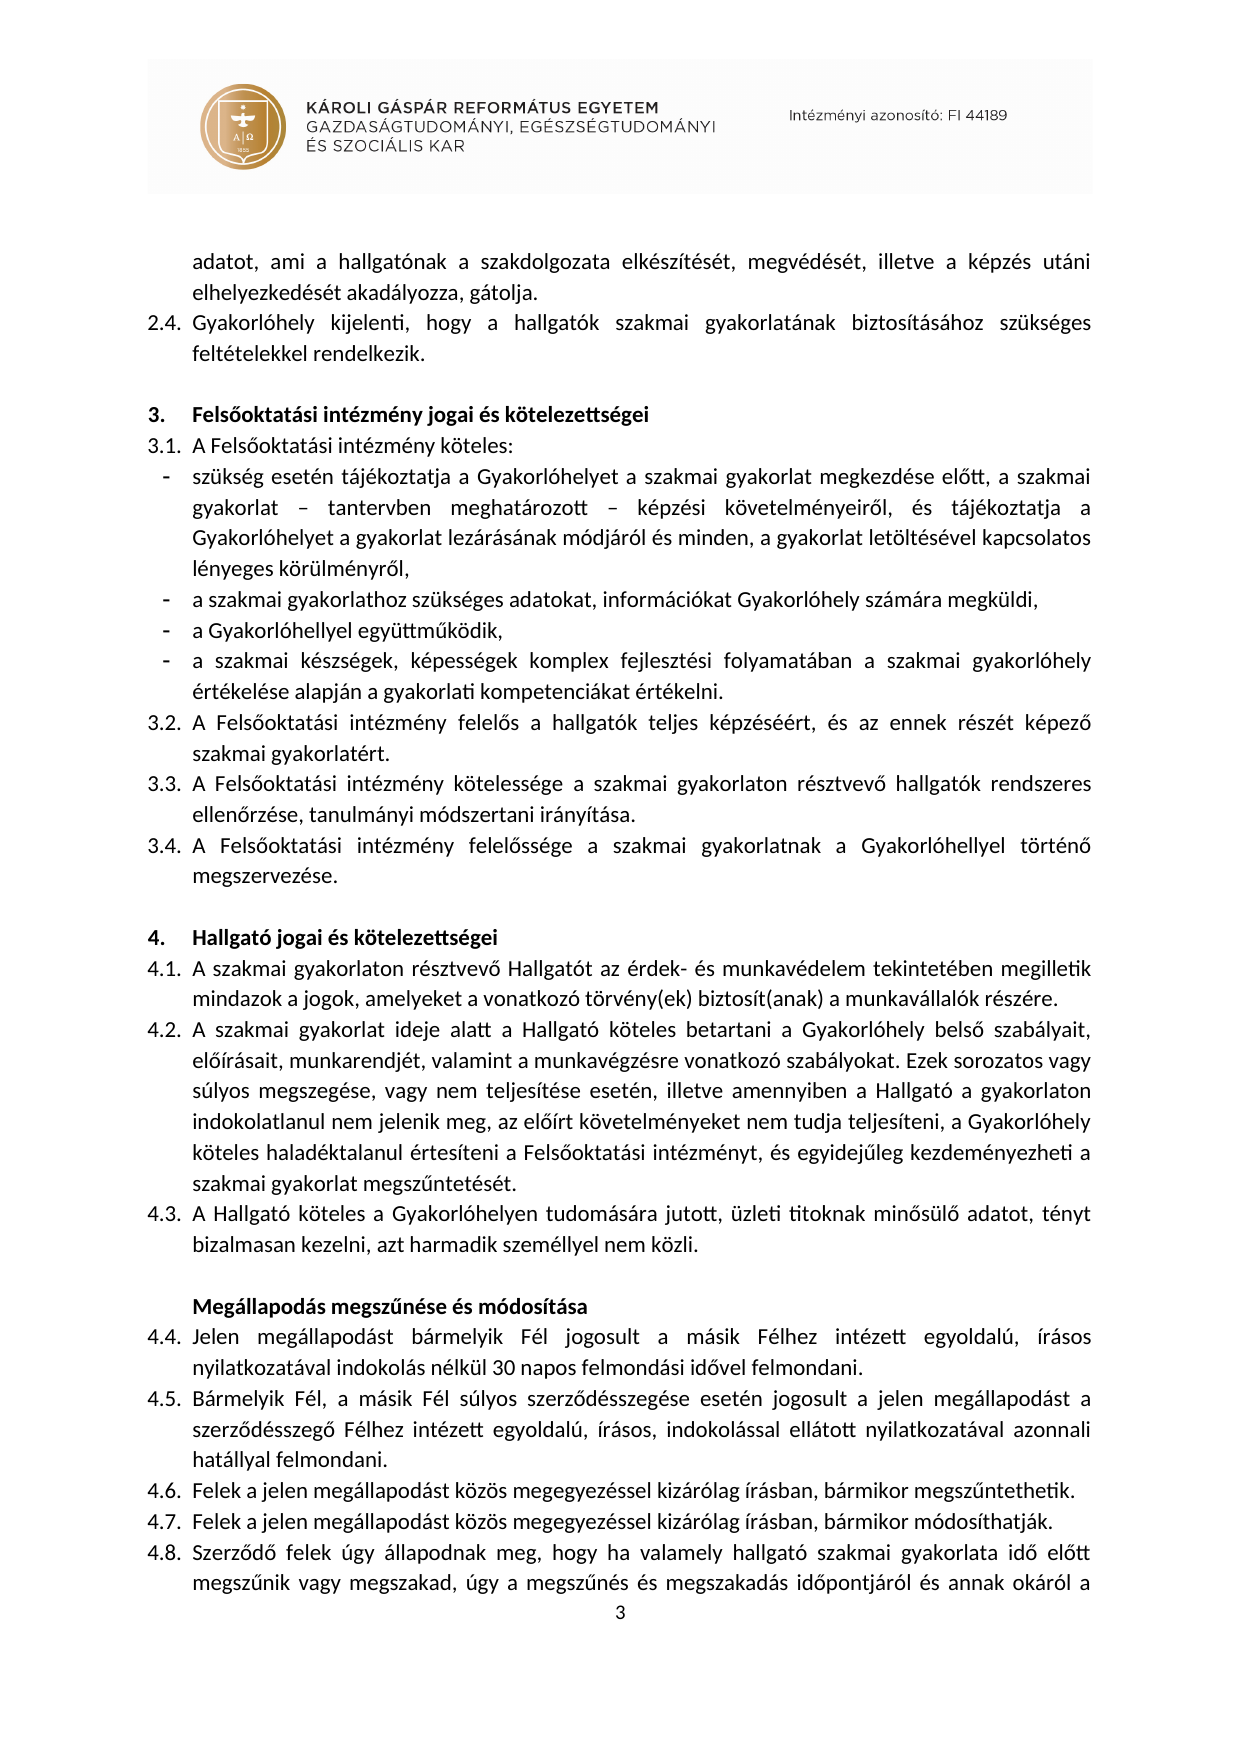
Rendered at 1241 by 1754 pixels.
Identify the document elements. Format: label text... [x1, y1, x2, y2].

list a szakmai gyakorlathoz szükséges adatokat, információkat Gyakorlóhely számára megküldi, [162, 585, 1093, 613]
picture [147, 59, 1093, 194]
list A Hallgató köteles a Gyakorlóhelyen tudomására jutott, üzleti titoknak minősülő adatot, tényt bizalmasan kezelni, azt harmadik személlyel nem közli. [147, 1199, 1093, 1258]
list A Felsőoktatási intézmény kötelessége a szakmai gyakorlaton résztvevő hallgatók rendszeres ellenőrzése, tanulmányi módszertani irányítása. [147, 769, 1093, 828]
list A Felsőoktatási intézmény felelőssége a szakmai gyakorlatnak a Gyakorlóhellyel történő megszervezése. [147, 831, 1093, 889]
list Felek a jelen megállapodást közös megegyezéssel kizárólag írásban, bármikor módosíthatják. [147, 1507, 1093, 1535]
list Megállapodás megszűnése és módosítása [192, 1292, 1093, 1320]
list Gyakorlóhely kijelenti, hogy a hallgatók szakmai gyakorlatának biztosításához szükséges feltételekkel rendelkezik. [147, 308, 1093, 367]
list Bármelyik Fél, a másik Fél súlyos szerződésszegése esetén jogosult a jelen megállapodást a szerződésszegő Félhez intézett egyoldalú, írásos, indokolással ellátott nyilatkozatával azonnali hatállyal felmondani. [147, 1384, 1093, 1473]
list Hallgató jogai és kötelezettségei [148, 923, 1093, 951]
list A szakmai gyakorlat ideje alatt a Hallgató köteles betartani a Gyakorlóhely belső szabályait, előírásait, munkarendjét, valamint a munkavégzésre vonatkozó szabályokat. Ezek sorozatos vagy súlyos megszegése, vagy nem teljesítése esetén, illetve amennyiben a Hallgató a gyakorlaton indokolatlanul nem jelenik meg, az előírt követelményeket nem tudja teljesíteni, a Gyakorlóhely köteles haladéktalanul értesíteni a Felsőoktatási intézményt, és egyidejűleg kezdeményezheti a szakmai gyakorlat megszűntetését. [147, 1015, 1093, 1197]
list Felsőoktatási intézmény jogai és kötelezettségei [148, 401, 1093, 429]
list A szakmai gyakorlaton résztvevő Hallgatót az érdek- és munkavédelem tekintetében megilletik mindazok a jogok, amelyeket a vonatkozó törvény(ek) biztosít(anak) a munkavállalók részére. [147, 954, 1093, 1012]
list a Gyakorlóhellyel együttműködik, [162, 616, 1093, 644]
list Jelen megállapodást bármelyik Fél jogosult a másik Félhez intézett egyoldalú, írásos nyilatkozatával indokolás nélkül 30 napos felmondási idővel felmondani. [147, 1322, 1093, 1381]
list Felek a jelen megállapodást közös megegyezéssel kizárólag írásban, bármikor megszűntethetik. [147, 1476, 1093, 1504]
list A Felsőoktatási intézmény köteles: [147, 431, 1093, 459]
list A Felsőoktatási intézmény felelős a hallgatók teljes képzéséért, és az ennek részét képező szakmai gyakorlatért. [147, 708, 1093, 767]
list a szakmai készségek, képességek komplex fejlesztési folyamatában a szakmai gyakorlóhely értékelése alapján a gyakorlati kompetenciákat értékelni. [162, 646, 1093, 705]
list szükség esetén tájékoztatja a Gyakorlóhelyet a szakmai gyakorlat megkezdése előtt, a szakmai gyakorlat – tantervben meghatározott – képzési követelményeiről, és tájékoztatja a Gyakorlóhelyet a gyakorlat lezárásának módjáról és minden, a gyakorlat letöltésével kapcsolatos lényeges körülményről, [162, 462, 1093, 582]
